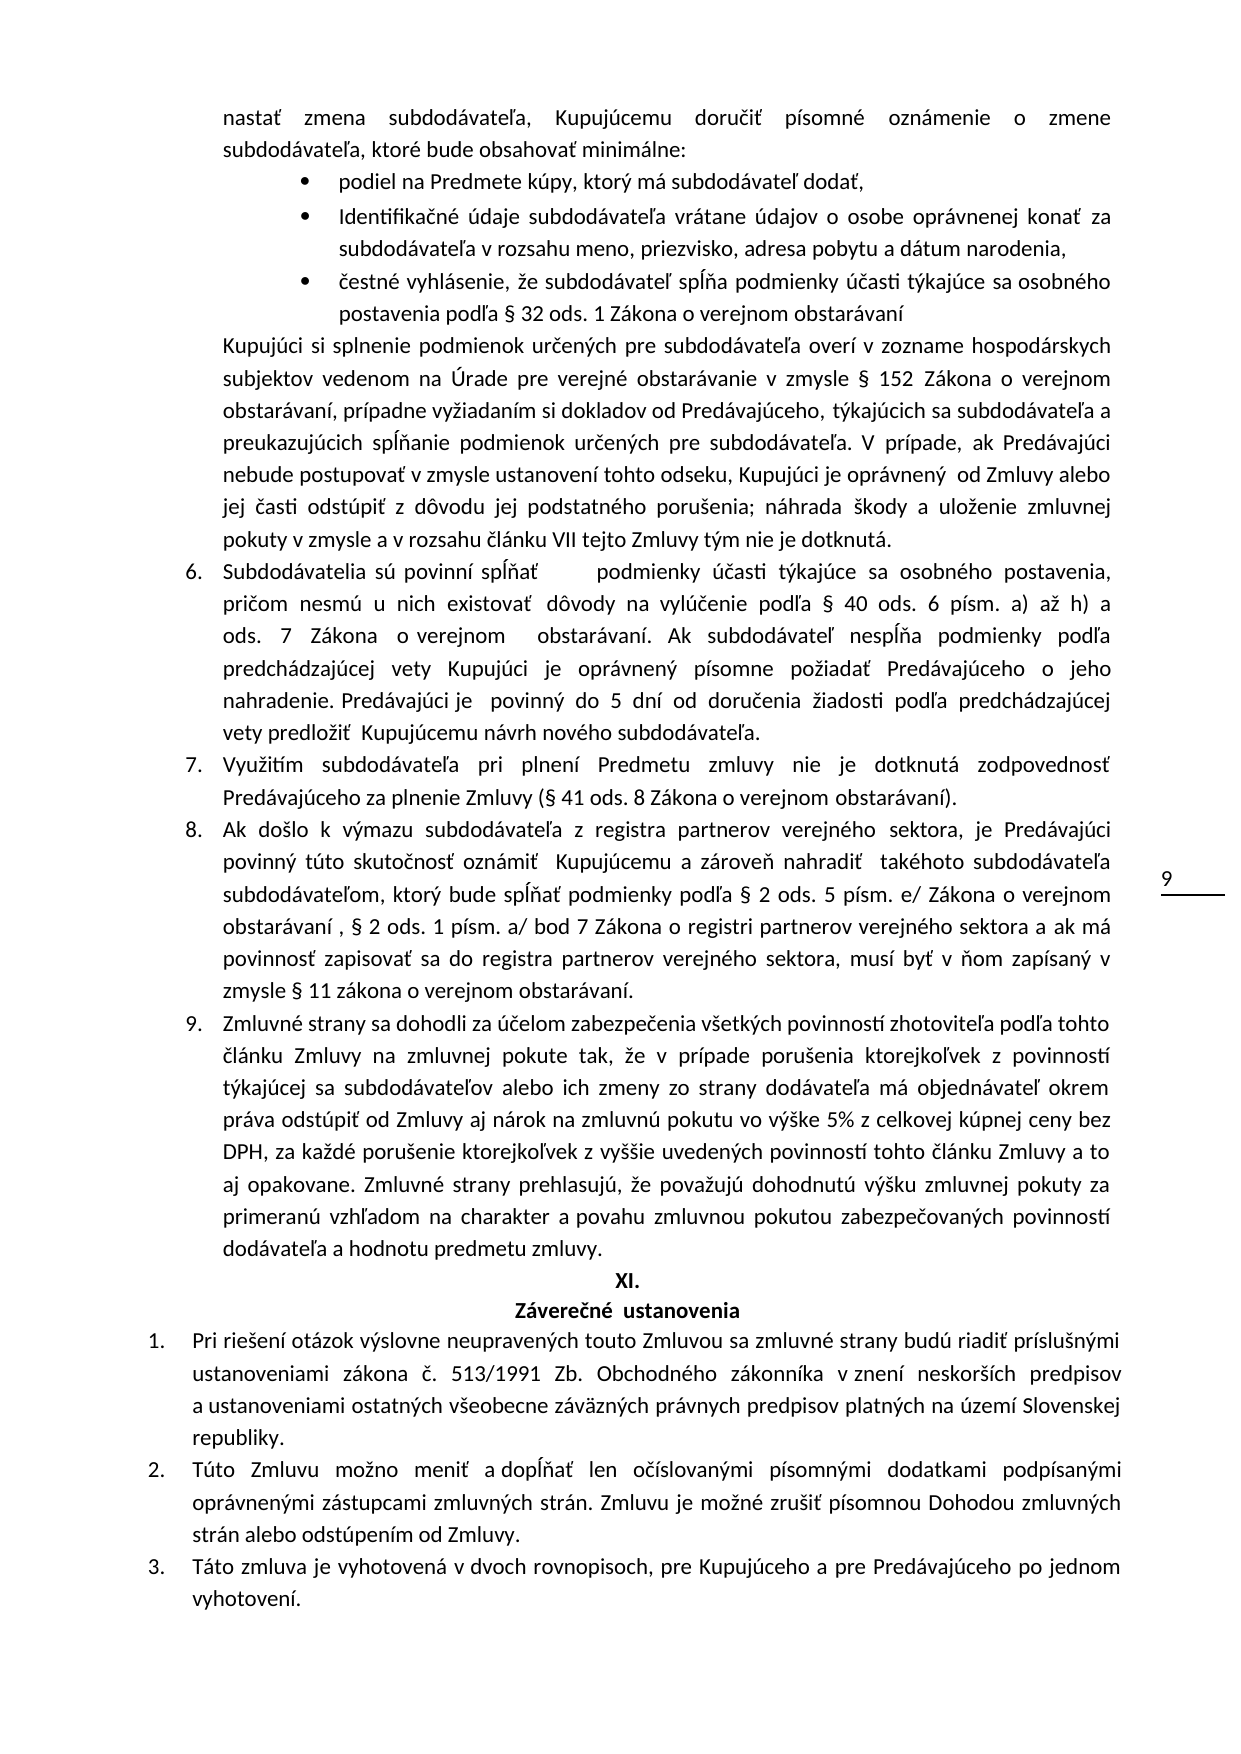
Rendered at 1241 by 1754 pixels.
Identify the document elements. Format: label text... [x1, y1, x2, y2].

list Túto Zmluvu možno meniť a dopĺňať len očíslovanými písomnými dodatkami podpísanými oprávnenými zástupcami zmluvných strán. Zmluvu je možné zrušiť písomnou Dohodou zmluvných strán alebo odstúpením od Zmluvy. [148, 1455, 1122, 1548]
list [185, 103, 1111, 163]
list Pri riešení otázok výslovne neupravených touto Zmluvou sa zmluvné strany budú riadiť príslušnými ustanoveniami zákona č. 513/1991 Zb. Obchodného zákonníka v znení neskorších predpisov a ustanoveniami ostatných všeobecne záväzných právnych predpisov platných na území Slovenskej republiky. [148, 1327, 1122, 1451]
text Záverečné ustanovenia [148, 1296, 1107, 1324]
list podiel na Predmete kúpy, ktorý má subdodávateľ dodať, [301, 167, 1111, 195]
list Identifikačné údaje subdodávateľa vrátane údajov o osobe oprávnenej konať za subdodávateľa v rozsahu meno, priezvisko, adresa pobytu a dátum narodenia, [301, 202, 1111, 262]
list Táto zmluva je vyhotovená v dvoch rovnopisoch, pre Kupujúceho a pre Predávajúceho po jednom vyhotovení. [148, 1552, 1122, 1612]
text Kupujúci si splnenie podmienok určených pre subdodávateľa overí v zozname hospodárskych subjektov vedenom na Úrade pre verejné obstarávanie v zmysle § 152 Zákona o verejnom obstarávaní, prípadne vyžiadaním si dokladov od Predávajúceho, týkajúcich sa subdodávateľa a preukazujúcich spĺňanie podmienok určených pre subdodávateľa. V prípade, ak Predávajúci nebude postupovať v zmysle ustanovení tohto odseku, Kupujúci je oprávnený od Zmluvy alebo jej časti odstúpiť z dôvodu jej podstatného porušenia; náhrada škody a uloženie zmluvnej pokuty v zmysle a v rozsahu článku VII tejto Zmluvy tým nie je dotknutá. [223, 332, 1111, 553]
list Využitím subdodávateľa pri plnení Predmetu zmluvy nie je dotknutá zodpovednosť Predávajúceho za plnenie Zmluvy (§ 41 ods. 8 Zákona o verejnom obstarávaní). [185, 751, 1111, 811]
list Subdodávatelia sú povinní spĺňať podmienky účasti týkajúce sa osobného postavenia, pričom nesmú u nich existovať dôvody na vylúčenie podľa § 40 ods. 6 písm. a) až h) a ods. 7 Zákona o verejnom obstarávaní. Ak subdodávateľ nespĺňa podmienky podľa predchádzajúcej vety Kupujúci je oprávnený písomne požiadať Predávajúceho o jeho nahradenie. Predávajúci je povinný do 5 dní od doručenia žiadosti podľa predchádzajúcej vety predložiť Kupujúcemu návrh nového subdodávateľa. [185, 557, 1111, 746]
text XI. [148, 1266, 1107, 1294]
list čestné vyhlásenie, že subdodávateľ spĺňa podmienky účasti týkajúce sa osobného postavenia podľa § 32 ods. 1 Zákona o verejnom obstarávaní [301, 267, 1111, 327]
list Zmluvné strany sa dohodli za účelom zabezpečenia všetkých povinností zhotoviteľa podľa tohto článku Zmluvy na zmluvnej pokute tak, že v prípade porušenia ktorejkoľvek z povinností týkajúcej sa subdodávateľov alebo ich zmeny zo strany dodávateľa má objednávateľ okrem práva odstúpiť od Zmluvy aj nárok na zmluvnú pokutu vo výške 5% z celkovej kúpnej ceny bez DPH, za každé porušenie ktorejkoľvek z vyššie uvedených povinností tohto článku Zmluvy a to aj opakovane. Zmluvné strany prehlasujú, že považujú dohodnutú výšku zmluvnej pokuty za primeranú vzhľadom na charakter a povahu zmluvnou pokutou zabezpečovaných povinností dodávateľa a hodnotu predmetu zmluvy. [185, 1009, 1111, 1262]
list Ak došlo k výmazu subdodávateľa z registra partnerov verejného sektora, je Predávajúci povinný túto skutočnosť oznámiť Kupujúcemu a zároveň nahradiť takéhoto subdodávateľa subdodávateľom, ktorý bude spĺňať podmienky podľa § 2 ods. 5 písm. e/ Zákona o verejnom obstarávaní , § 2 ods. 1 písm. a/ bod 7 Zákona o registri partnerov verejného sektora a ak má povinnosť zapisovať sa do registra partnerov verejného sektora, musí byť v ňom zapísaný v zmysle § 11 zákona o verejnom obstarávaní. [185, 815, 1111, 1004]
